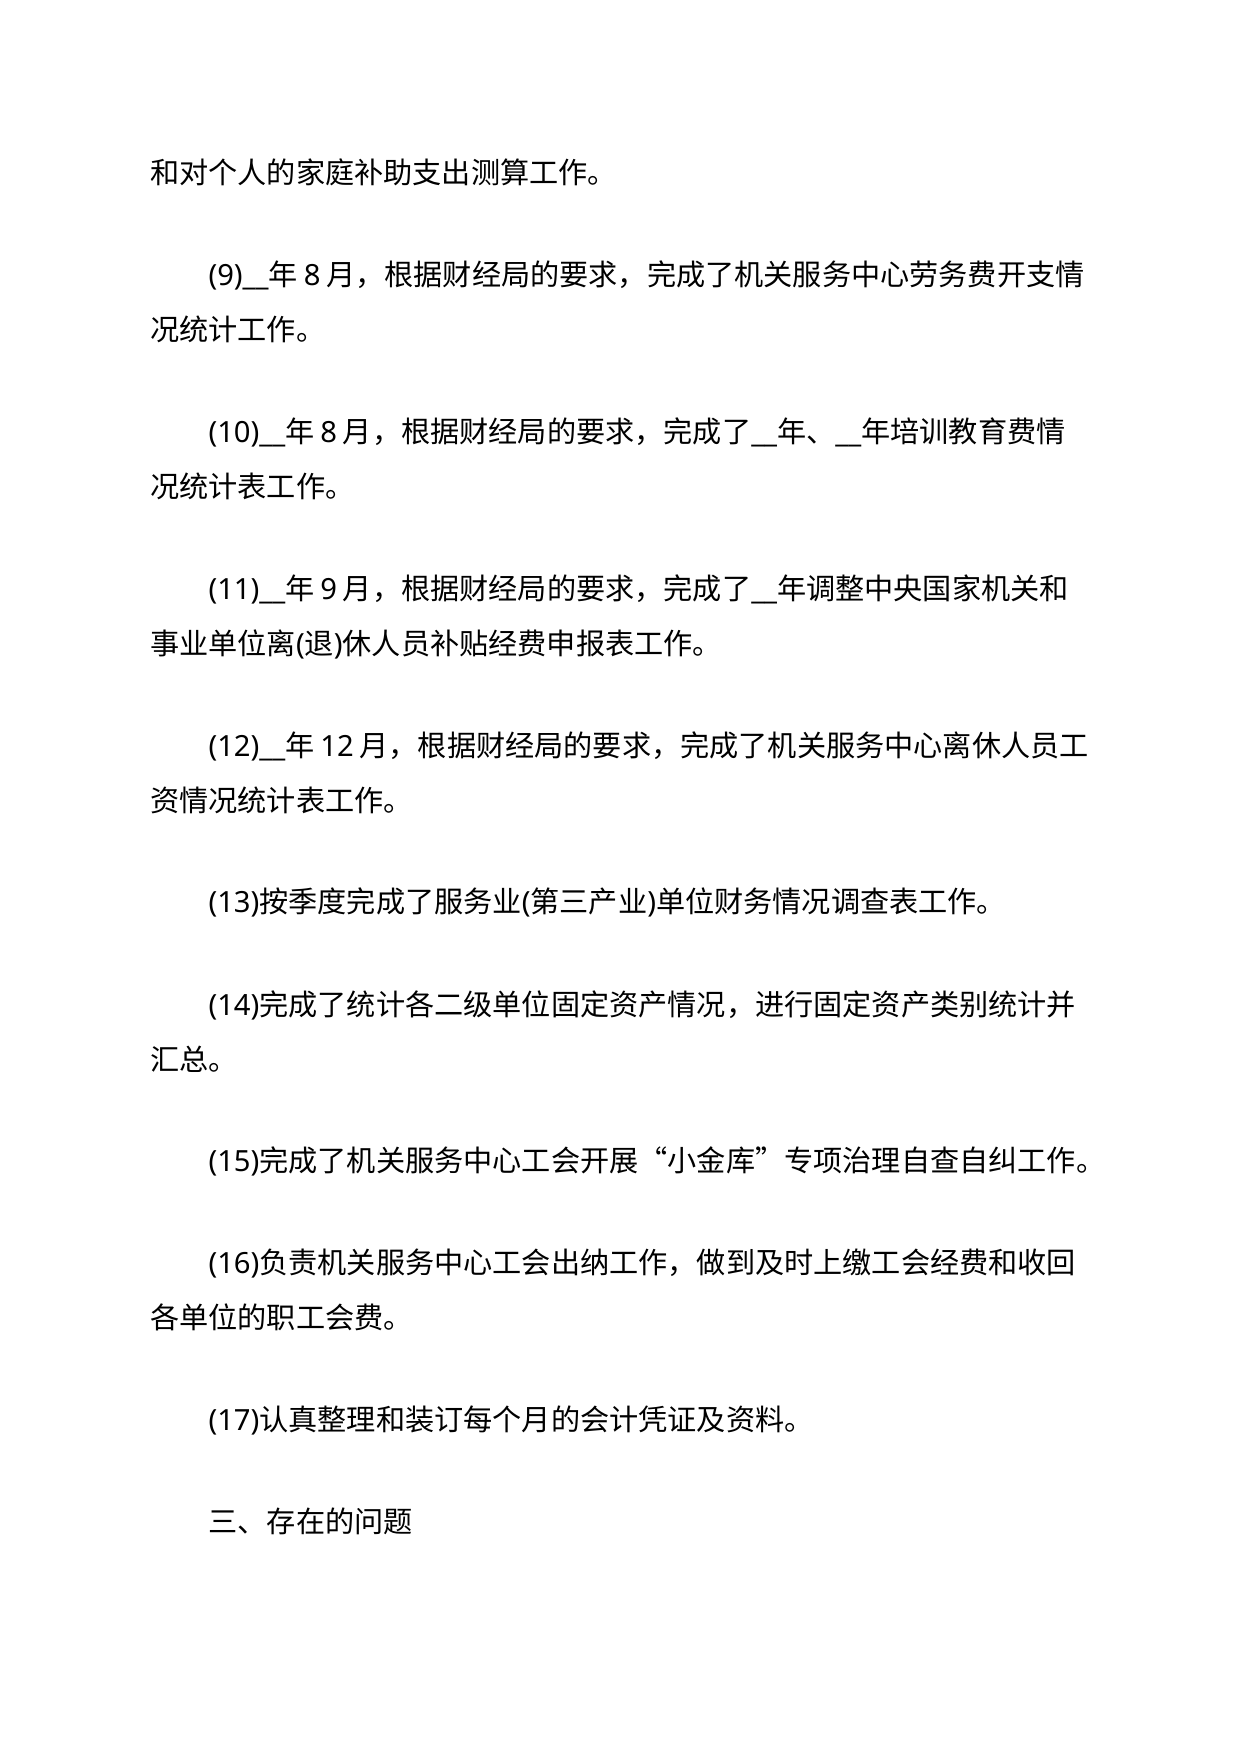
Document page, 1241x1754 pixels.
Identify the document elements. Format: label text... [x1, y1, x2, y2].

text (14)完成了统计各二级单位固定资产情况，进行固定资产类别统计并汇总。 [150, 981, 1090, 1078]
text (16)负责机关服务中心工会出纳工作，做到及时上缴工会经费和收回各单位的职工会费。 [150, 1240, 1090, 1337]
text (15)完成了机关服务中心工会开展“小金库”专项治理自查自纠工作。 [150, 1138, 1090, 1180]
text (13)按季度完成了服务业(第三产业)单位财务情况调查表工作。 [150, 879, 1090, 921]
text (11)__年9月，根据财经局的要求，完成了__年调整中央国家机关和事业单位离(退)休人员补贴经费申报表工作。 [150, 565, 1090, 663]
text 三、存在的问题 [150, 1498, 1090, 1541]
text (9)__年8月，根据财经局的要求，完成了机关服务中心劳务费开支情况统计工作。 [150, 252, 1090, 349]
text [150, 150, 1090, 192]
text (12)__年12月，根据财经局的要求，完成了机关服务中心离休人员工资情况统计表工作。 [150, 722, 1090, 819]
text (17)认真整理和装订每个月的会计凭证及资料。 [150, 1397, 1090, 1439]
text (10)__年8月，根据财经局的要求，完成了__年、__年培训教育费情况统计表工作。 [150, 408, 1090, 506]
